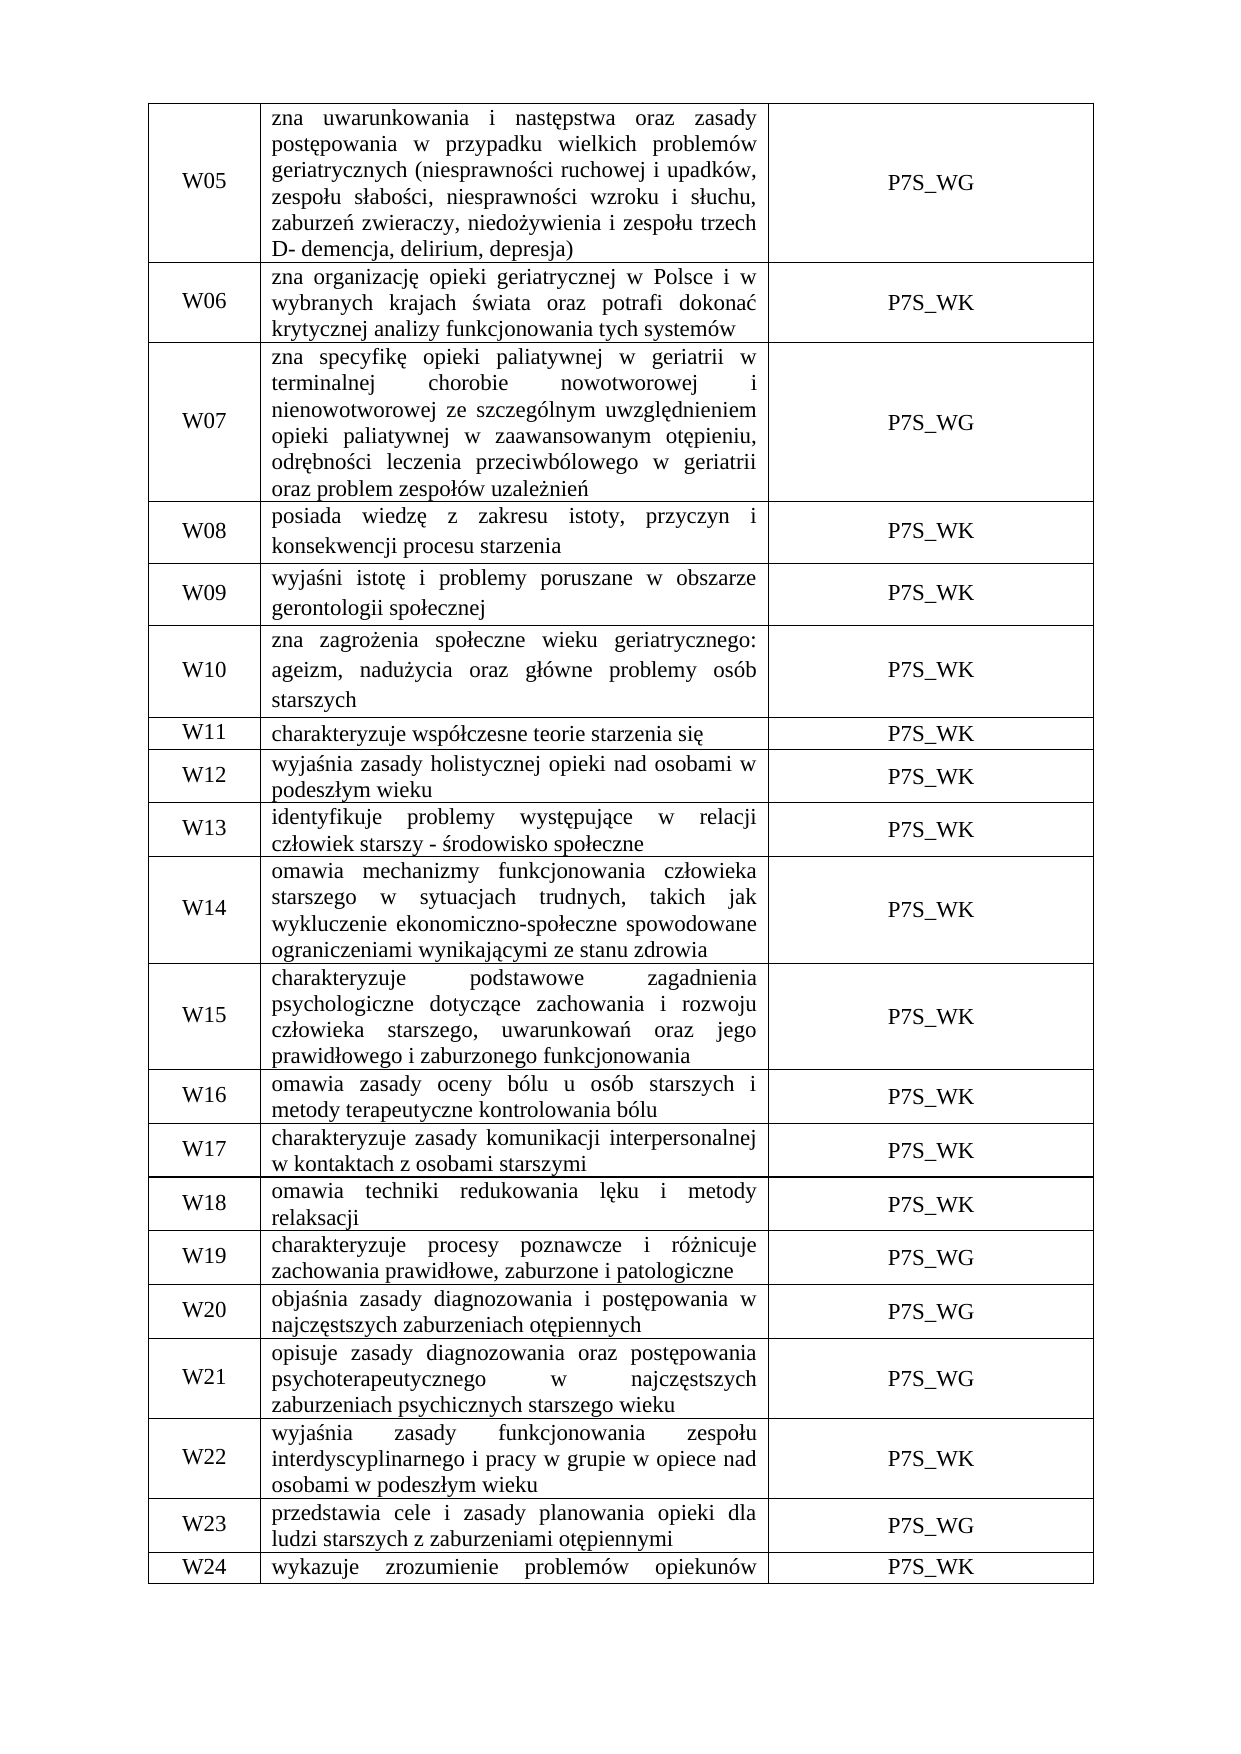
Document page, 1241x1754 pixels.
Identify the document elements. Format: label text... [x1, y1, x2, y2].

table_cell W06 [149, 263, 260, 342]
table_cell W18 [149, 1178, 260, 1230]
table_cell P7S_WG [769, 1231, 1093, 1284]
table_cell W17 [149, 1124, 260, 1176]
table_cell W15 [149, 964, 260, 1069]
table_cell przedstawia cele i zasady planowania opieki dla ludzi starszych z zaburzeniami otępiennymi [261, 1499, 768, 1552]
table_cell P7S_WK [769, 964, 1093, 1069]
table_cell P7S_WK [769, 263, 1093, 342]
table_cell W23 [149, 1499, 260, 1552]
table_cell P7S_WG [769, 104, 1093, 262]
table_cell P7S_WK [769, 718, 1093, 748]
table_cell opisuje zasady diagnozowania oraz postępowania psychoterapeutycznego w najczęstszych zaburzeniach psychicznych starszego wieku [261, 1339, 768, 1418]
table_cell P7S_WG [769, 343, 1093, 501]
table_cell charakteryzuje podstawowe zagadnienia psychologiczne dotyczące zachowania i rozwoju człowieka starszego, uwarunkowań oraz jego prawidłowego i zaburzonego funkcjonowania [261, 964, 768, 1069]
table_cell W10 [149, 626, 260, 717]
table_cell wyjaśnia zasady funkcjonowania zespołu interdyscyplinarnego i pracy w grupie w opiece nad osobami w podeszłym wieku [261, 1419, 768, 1498]
table_cell W19 [149, 1231, 260, 1284]
table_cell P7S_WK [769, 1178, 1093, 1230]
table_cell W14 [149, 857, 260, 962]
table_cell zna uwarunkowania i następstwa oraz zasady postępowania w przypadku wielkich problemów geriatrycznych (niesprawności ruchowej i upadków, zespołu słabości, niesprawności wzroku i słuchu, zaburzeń zwieraczy, niedożywienia i zespołu trzech D- demencja, delirium, depresja) [261, 104, 768, 262]
table_cell charakteryzuje procesy poznawcze i różnicuje zachowania prawidłowe, zaburzone i patologiczne [261, 1231, 768, 1284]
table_cell P7S_WK [769, 502, 1093, 563]
table_cell omawia techniki redukowania lęku i metody relaksacji [261, 1178, 768, 1230]
table_cell objaśnia zasady diagnozowania i postępowania w najczęstszych zaburzeniach otępiennych [261, 1285, 768, 1338]
table_cell omawia zasady oceny bólu u osób starszych i metody terapeutyczne kontrolowania bólu [261, 1070, 768, 1123]
table_cell P7S_WK [769, 1124, 1093, 1176]
table_cell P7S_WG [769, 1339, 1093, 1418]
table_cell P7S_WK [769, 1419, 1093, 1498]
table_cell P7S_WG [769, 1285, 1093, 1338]
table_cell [261, 1553, 768, 1583]
table_cell zna specyfikę opieki paliatywnej w geriatrii w terminalnej chorobie nowotworowej i nienowotworowej ze szczególnym uwzględnieniem opieki paliatywnej w zaawansowanym otępieniu, odrębności leczenia przeciwbólowego w geriatrii oraz problem zespołów uzależnień [261, 343, 768, 501]
table_cell P7S_WK [769, 857, 1093, 962]
table_cell W13 [149, 803, 260, 856]
table_cell posiada wiedzę z zakresu istoty, przyczyn i konsekwencji procesu starzenia [261, 502, 768, 563]
table_cell zna organizację opieki geriatrycznej w Polsce i w wybranych krajach świata oraz potrafi dokonać krytycznej analizy funkcjonowania tych systemów [261, 263, 768, 342]
table_cell identyfikuje problemy występujące w relacji człowiek starszy - środowisko społeczne [261, 803, 768, 856]
table_cell W12 [149, 750, 260, 802]
table_cell W21 [149, 1339, 260, 1418]
table_cell P7S_WK [769, 564, 1093, 625]
table_cell W22 [149, 1419, 260, 1498]
table_cell W08 [149, 502, 260, 563]
table_cell P7S_WK [769, 1553, 1093, 1583]
table_cell wyjaśni istotę i problemy poruszane w obszarze gerontologii społecznej [261, 564, 768, 625]
table_cell W05 [149, 104, 260, 262]
table_cell omawia mechanizmy funkcjonowania człowieka starszego w sytuacjach trudnych, takich jak wykluczenie ekonomiczno-społeczne spowodowane ograniczeniami wynikającymi ze stanu zdrowia [261, 857, 768, 962]
table_cell W24 [149, 1553, 260, 1583]
table_cell zna zagrożenia społeczne wieku geriatrycznego: ageizm, nadużycia oraz główne problemy osób starszych [261, 626, 768, 717]
table_cell P7S_WG [769, 1499, 1093, 1552]
table_cell W20 [149, 1285, 260, 1338]
table_cell P7S_WK [769, 1070, 1093, 1123]
table_cell P7S_WK [769, 750, 1093, 802]
table_cell W09 [149, 564, 260, 625]
table_cell W07 [149, 343, 260, 501]
table_cell W16 [149, 1070, 260, 1123]
table_cell W11 [149, 718, 260, 748]
table_cell charakteryzuje współczesne teorie starzenia się [261, 718, 768, 748]
table_cell charakteryzuje zasady komunikacji interpersonalnej w kontaktach z osobami starszymi [261, 1124, 768, 1176]
table_cell P7S_WK [769, 626, 1093, 717]
table_cell P7S_WK [769, 803, 1093, 856]
table_cell wyjaśnia zasady holistycznej opieki nad osobami w podeszłym wieku [261, 750, 768, 802]
